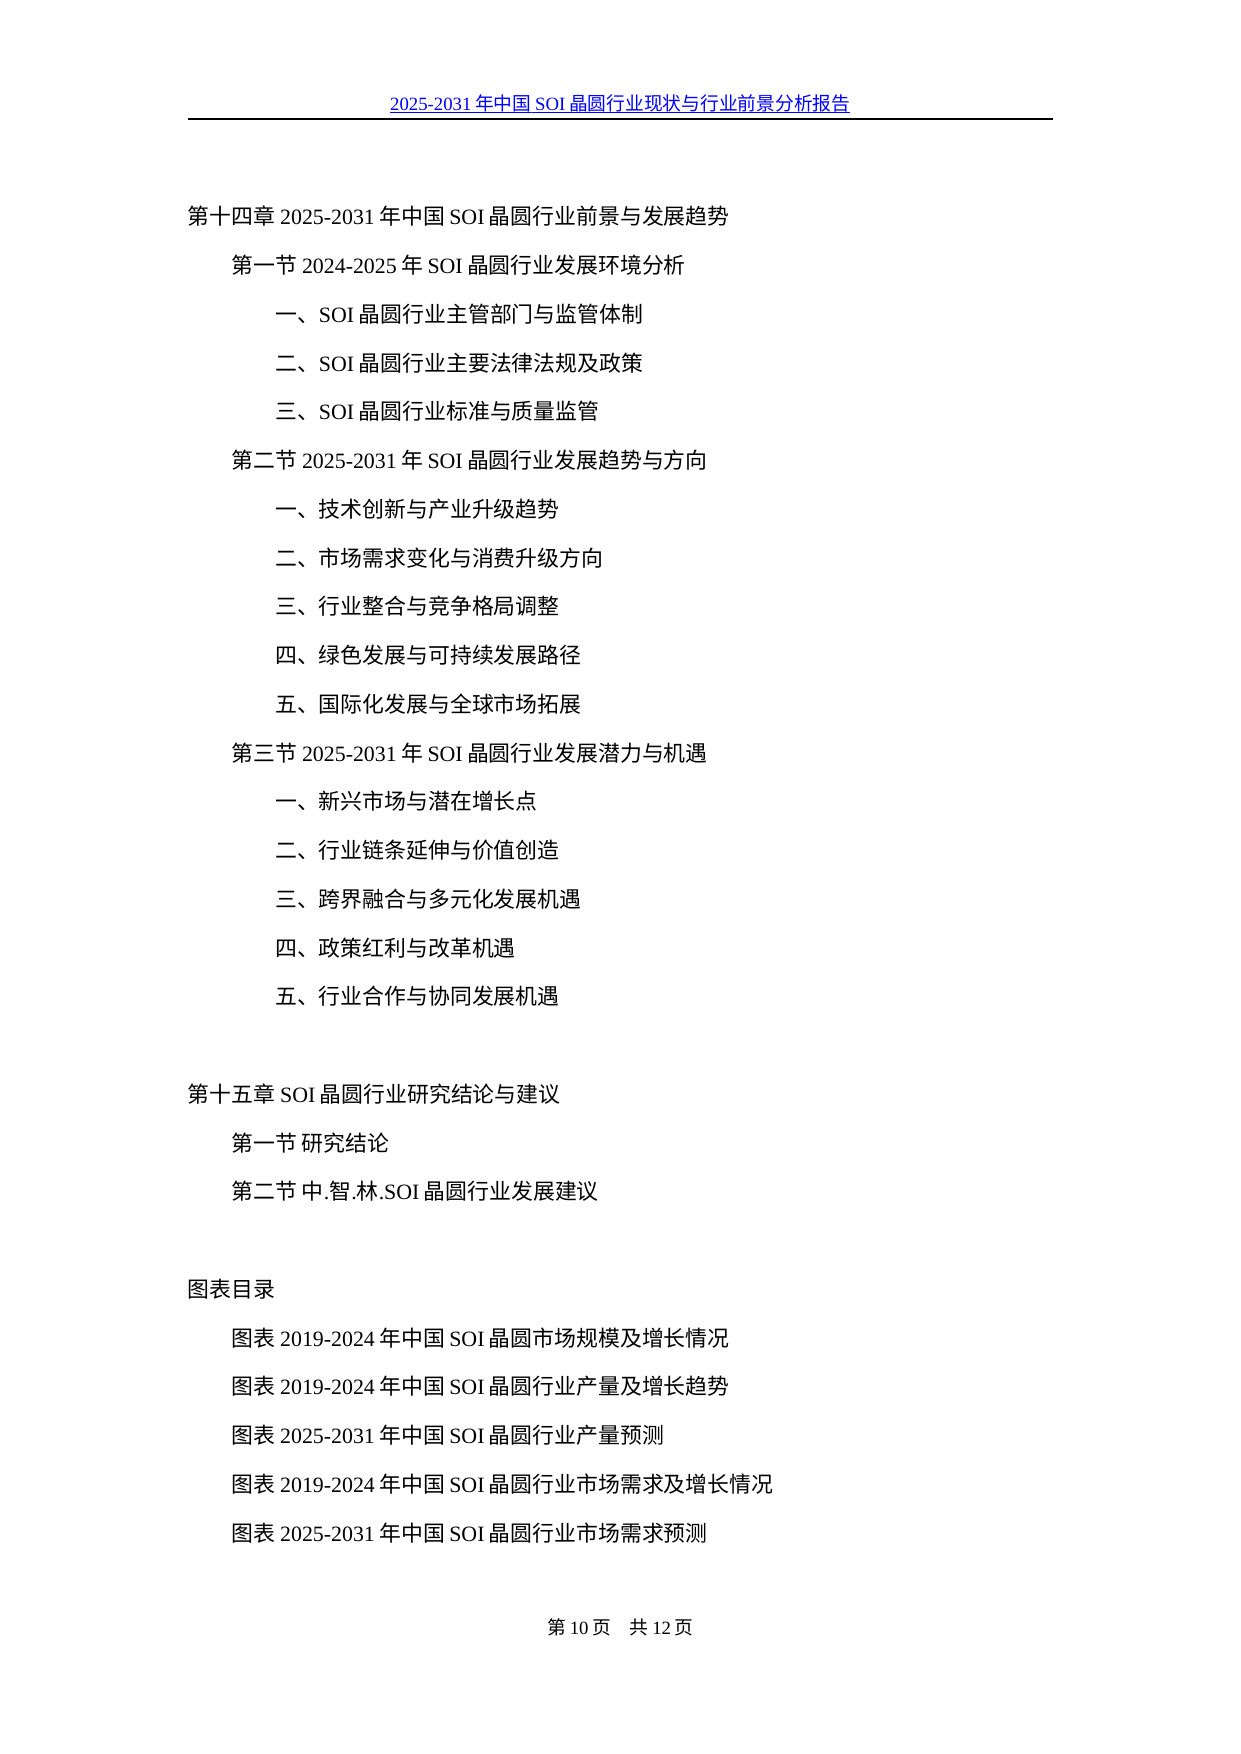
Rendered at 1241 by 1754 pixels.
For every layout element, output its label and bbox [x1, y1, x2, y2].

text [187, 150, 1053, 1548]
